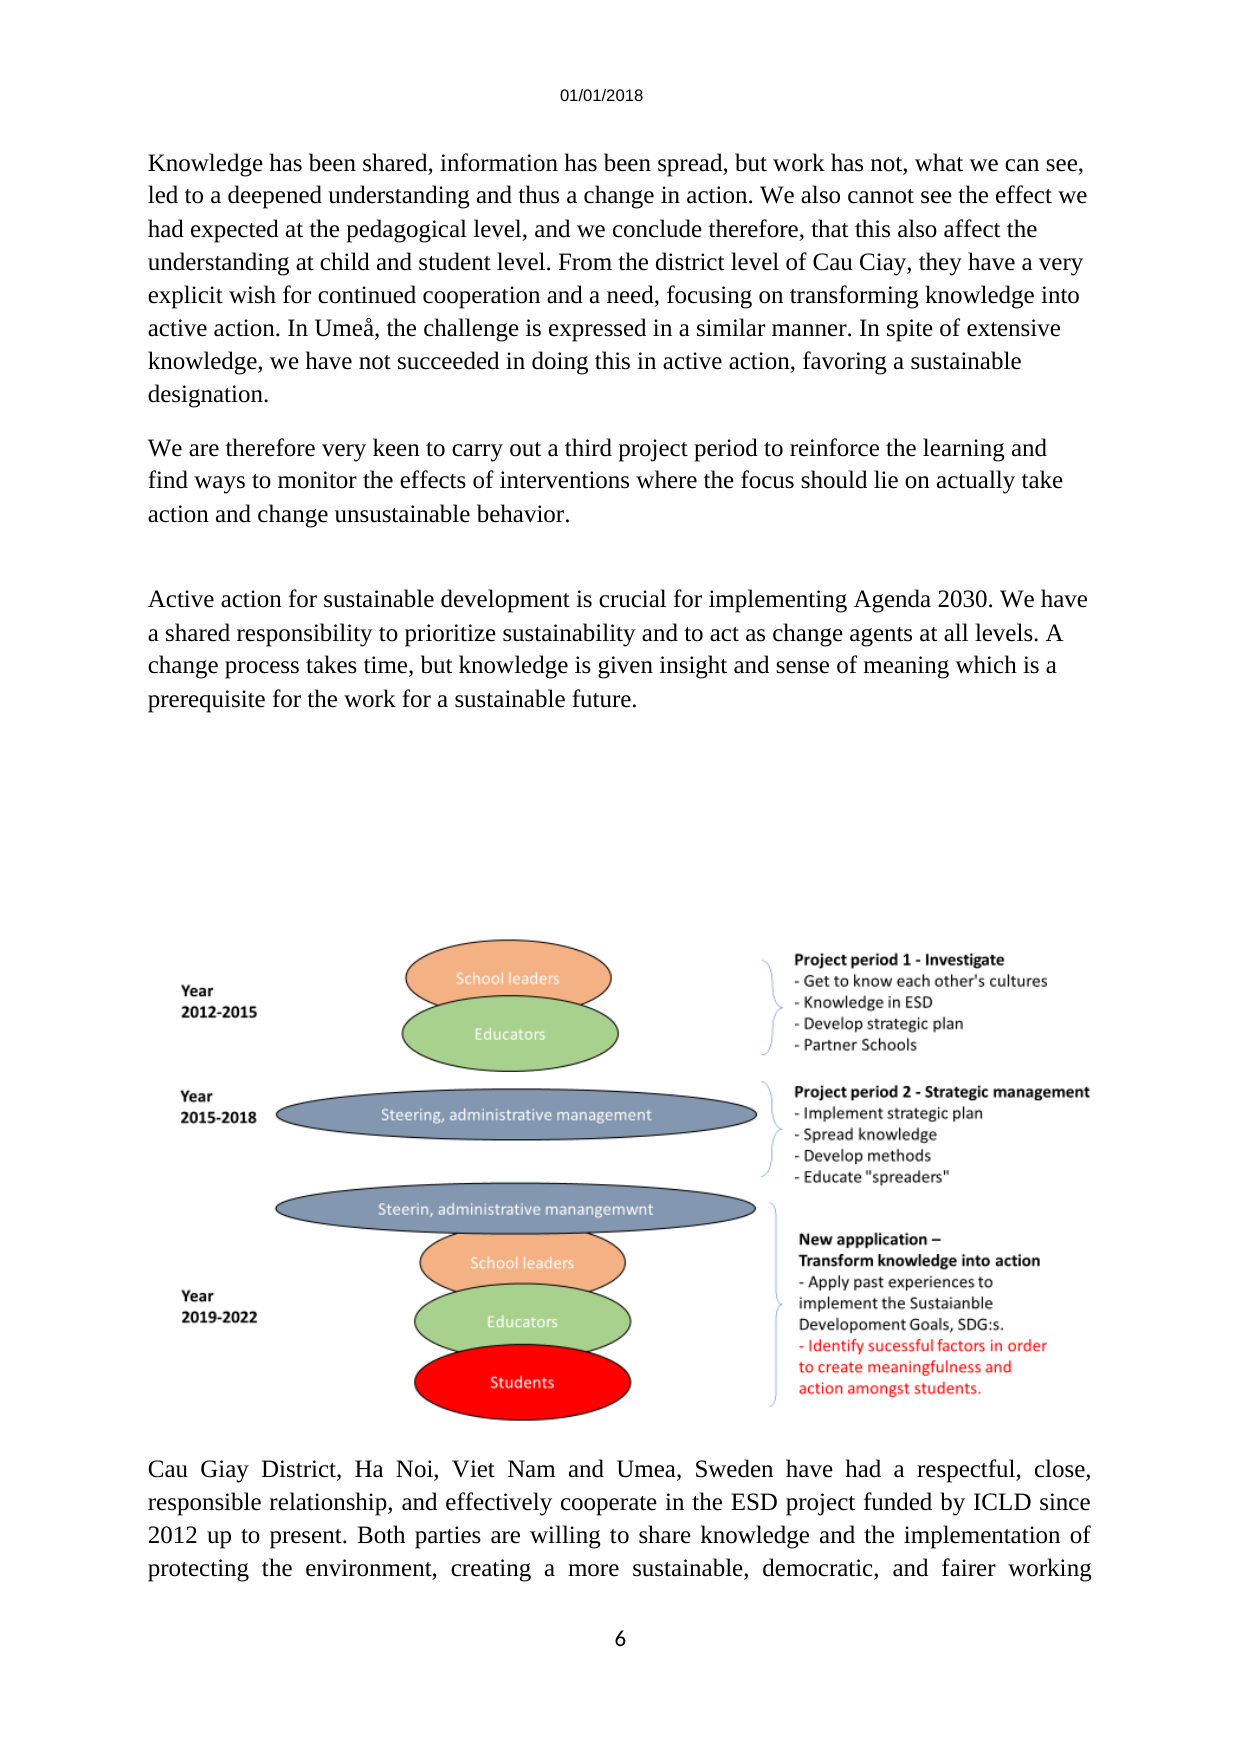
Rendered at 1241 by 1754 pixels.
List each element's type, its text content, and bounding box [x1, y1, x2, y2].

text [148, 148, 1093, 407]
picture [147, 897, 1093, 1429]
text Active action for sustainable development is crucial for implementing Agenda 2030. We have a shared responsibility to prioritize sustainability and to act as change agents at all levels. A change process takes time, but knowledge is given insight and sense of meaning which is a prerequisite for the work for a sustainable future. [148, 584, 1093, 712]
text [148, 1454, 1093, 1582]
text We are therefore very keen to carry out a third project period to reinforce the learning and find ways to monitor the effects of interventions where the focus should lie on actually take action and change unsustainable behavior. [148, 433, 1093, 559]
